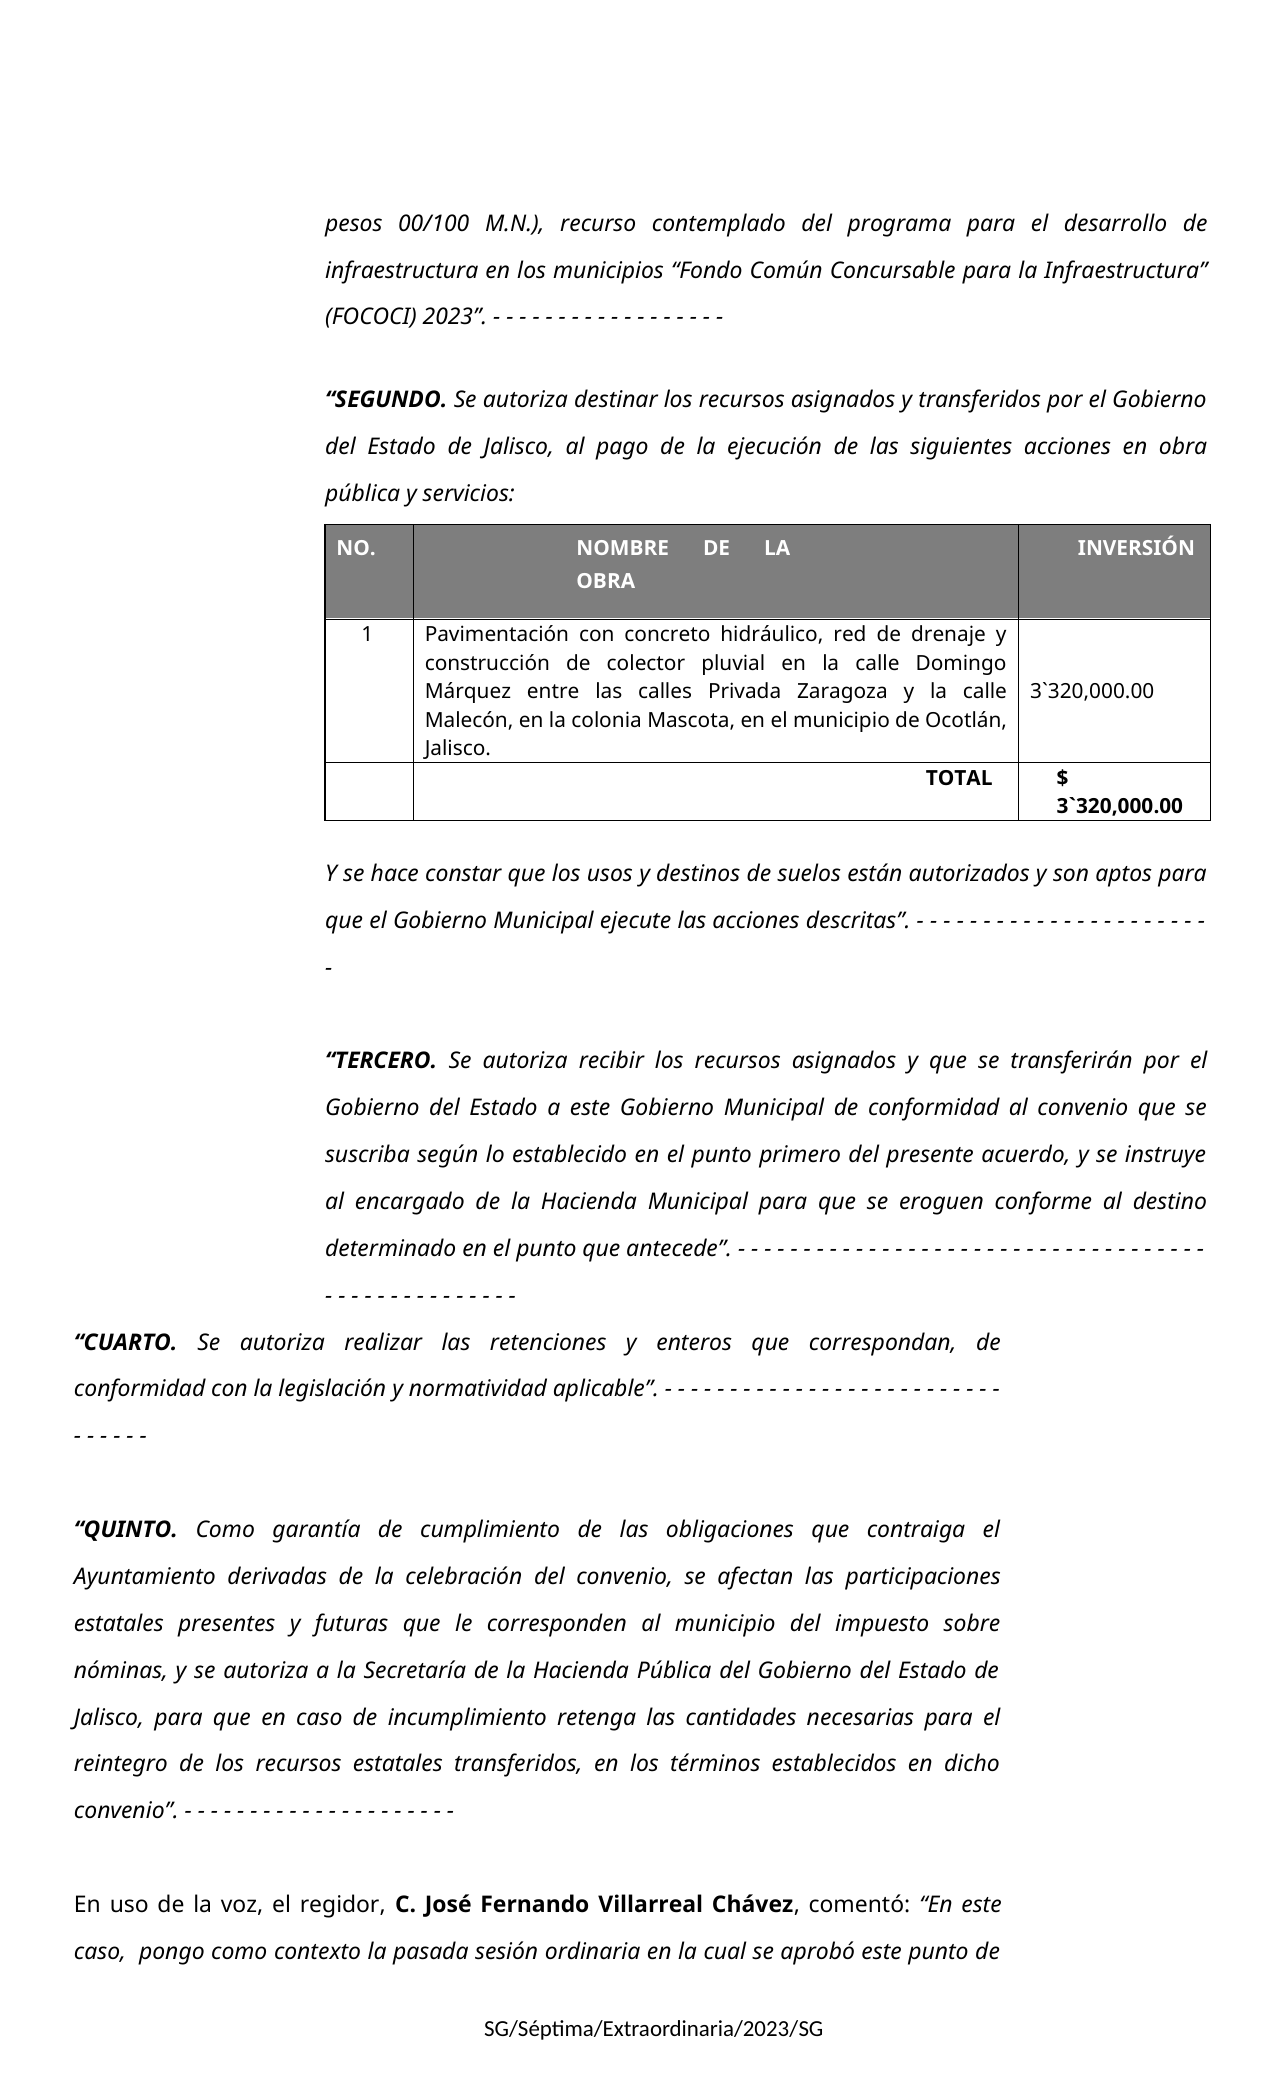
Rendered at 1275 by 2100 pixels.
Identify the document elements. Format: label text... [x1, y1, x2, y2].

text “TERCERO. Se autoriza recibir los recursos asignados y que se transferirán por el Gobierno del Estado a este Gobierno Municipal de conformidad al convenio que se suscriba según lo establecido en el punto primero del presente acuerdo, y se instruye al encargado de la Hacienda Municipal para que se eroguen conforme al destino determinado en el punto que antecede”. - - - - - - - - - - - - - - - - - - - - - - - - - - - - - - - - - - - - - - - - - - - - - - - - - - - [325, 1044, 1211, 1310]
text “QUINTO. Como garantía de cumplimiento de las obligaciones que contraiga el Ayuntamiento derivadas de la celebración del convenio, se afectan las participaciones estatales presentes y futuras que le corresponden al municipio del impuesto sobre nóminas, y se autoriza a la Secretaría de la Hacienda Pública del Gobierno del Estado de Jalisco, para que en caso de incumplimiento retenga las cantidades necesarias para el reintegro de los recursos estatales transferidos, en los términos establecidos en dicho convenio”. - - - - - - - - - - - - - - - - - - - - - [74, 1513, 1004, 1825]
table_cell $ 3`320,000.00 [1019, 763, 1210, 820]
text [325, 207, 1211, 332]
table_cell 3`320,000.00 [1019, 620, 1210, 762]
table_header NOMBRE DE LA OBRA [414, 525, 1018, 618]
table_header NO. [326, 525, 413, 618]
table_cell Pavimentación con concreto hidráulico, red de drenaje y construcción de colector pluvial en la calle Domingo Márquez entre las calles Privada Zaragoza y la calle Malecón, en la colonia Mascota, en el municipio de Ocotlán, Jalisco. [414, 620, 1018, 762]
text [74, 1888, 1004, 1966]
text “CUARTO. Se autoriza realizar las retenciones y enteros que correspondan, de conformidad con la legislación y normatividad aplicable”. - - - - - - - - - - - - - - - - - - - - - - - - - - - - - - - - [74, 1325, 1004, 1450]
text “SEGUNDO. Se autoriza destinar los recursos asignados y transferidos por el Gobierno del Estado de Jalisco, al pago de la ejecución de las siguientes acciones en obra pública y servicios: [325, 383, 1211, 508]
table_cell [326, 763, 413, 820]
table_cell 1 [326, 620, 413, 762]
table_cell TOTAL [414, 763, 1018, 820]
table_header INVERSIÓN [1019, 525, 1210, 618]
text Y se hace constar que los usos y destinos de suelos están autorizados y son aptos para que el Gobierno Municipal ejecute las acciones descritas”. - - - - - - - - - - - - - - - - - - - - - - - [325, 857, 1211, 982]
